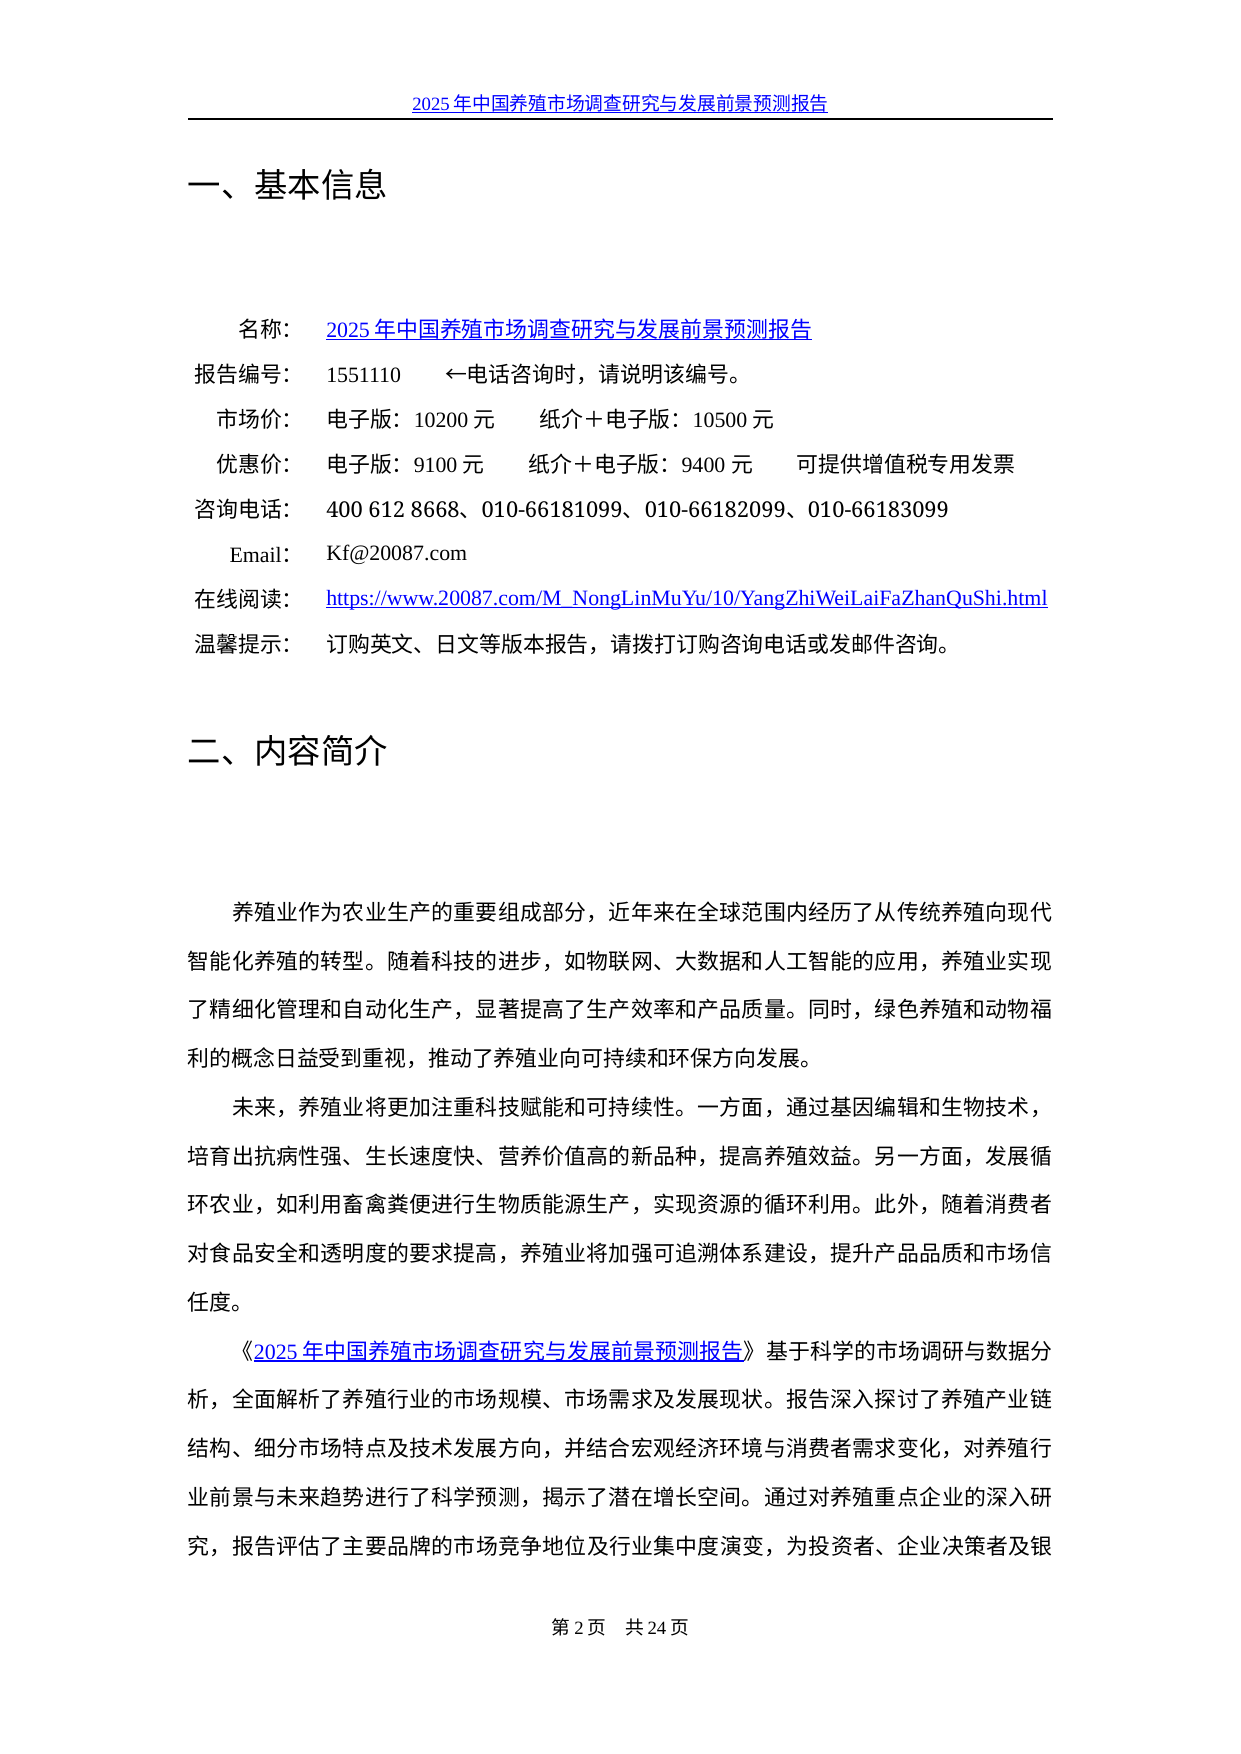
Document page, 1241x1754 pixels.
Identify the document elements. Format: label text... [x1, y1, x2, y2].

table_cell [315, 582, 1073, 627]
table_header 名称： [167, 312, 315, 357]
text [187, 894, 1053, 1561]
table_cell 在线阅读： [167, 582, 315, 627]
table_cell 电子版：10200 元 纸介＋电子版：10500 元 [315, 402, 1073, 447]
table_cell 1551110 ←电话咨询时，请说明该编号。 [315, 357, 1073, 402]
title 二、内容简介 [187, 717, 1053, 782]
table_cell 市场价： [167, 402, 315, 447]
table_cell Email： [167, 537, 315, 582]
table_cell 报告编号： [167, 357, 315, 402]
table_header 2025年中国养殖市场调查研究与发展前景预测报告 [315, 312, 1073, 357]
table_cell 温馨提示： [167, 627, 315, 672]
table_cell 优惠价： [167, 447, 315, 492]
table_cell Kf@20087.com [315, 537, 1073, 582]
table_cell 电子版：9100 元 纸介＋电子版：9400 元 可提供增值税专用发票 [315, 447, 1073, 492]
table_cell 400 612 8668、010-66181099、010-66182099、010-66183099 [315, 492, 1073, 537]
title 一、基本信息 [187, 150, 1053, 215]
table_cell 咨询电话： [167, 492, 315, 537]
table_cell 订购英文、日文等版本报告，请拨打订购咨询电话或发邮件咨询。 [315, 627, 1073, 672]
